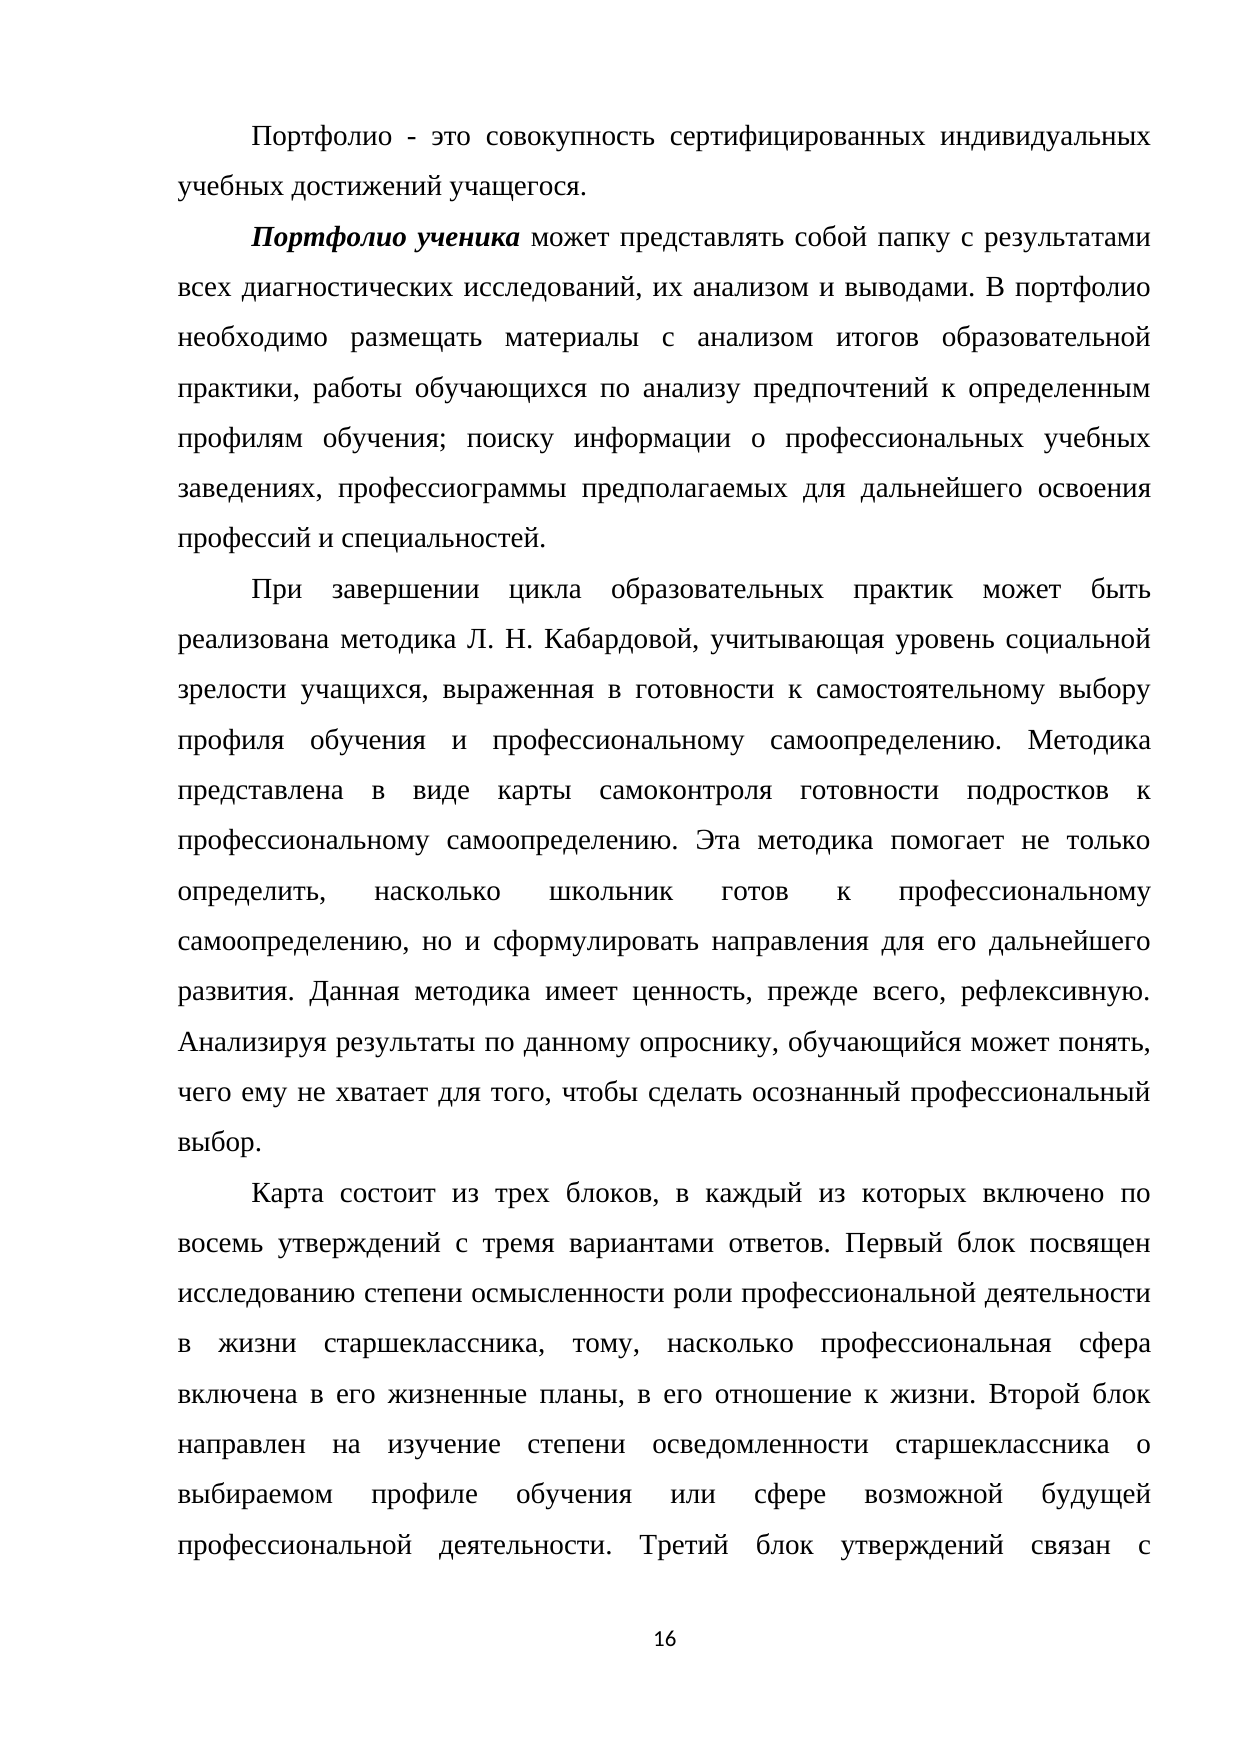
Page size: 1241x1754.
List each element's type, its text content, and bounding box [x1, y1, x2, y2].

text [177, 1175, 1152, 1560]
text При завершении цикла образовательных практик может быть реализована методика Л. Н. Кабардовой, учитывающая уровень социальной зрелости учащихся, выраженная в готовности к самостоятельному выбору профиля обучения и профессиональному самоопределению. Методика представлена в виде карты самоконтроля готовности подростков к профессиональному самоопределению. Эта методика помогает не только определить, насколько школьник готов к профессиональному самоопределению, но и сформулировать направления для его дальнейшего развития. Данная методика имеет ценность, прежде всего, рефлексивную. Анализируя результаты по данному опроснику, обучающийся может понять, чего ему не хватает для того, чтобы сделать осознанный профессиональный выбор. [177, 571, 1152, 1158]
text Портфолио ученика может представлять собой папку с результатами всех диагностических исследований, их анализом и выводами. В портфолио необходимо размещать материалы с анализом итогов образовательной практики, работы обучающихся по анализу предпочтений к определенным профилям обучения; поиску информации о профессиональных учебных заведениях, профессиограммы предполагаемых для дальнейшего освоения профессий и специальностей. [177, 219, 1152, 554]
text Портфолио - это совокупность сертифицированных индивидуальных учебных достижений учащегося. [177, 118, 1152, 202]
